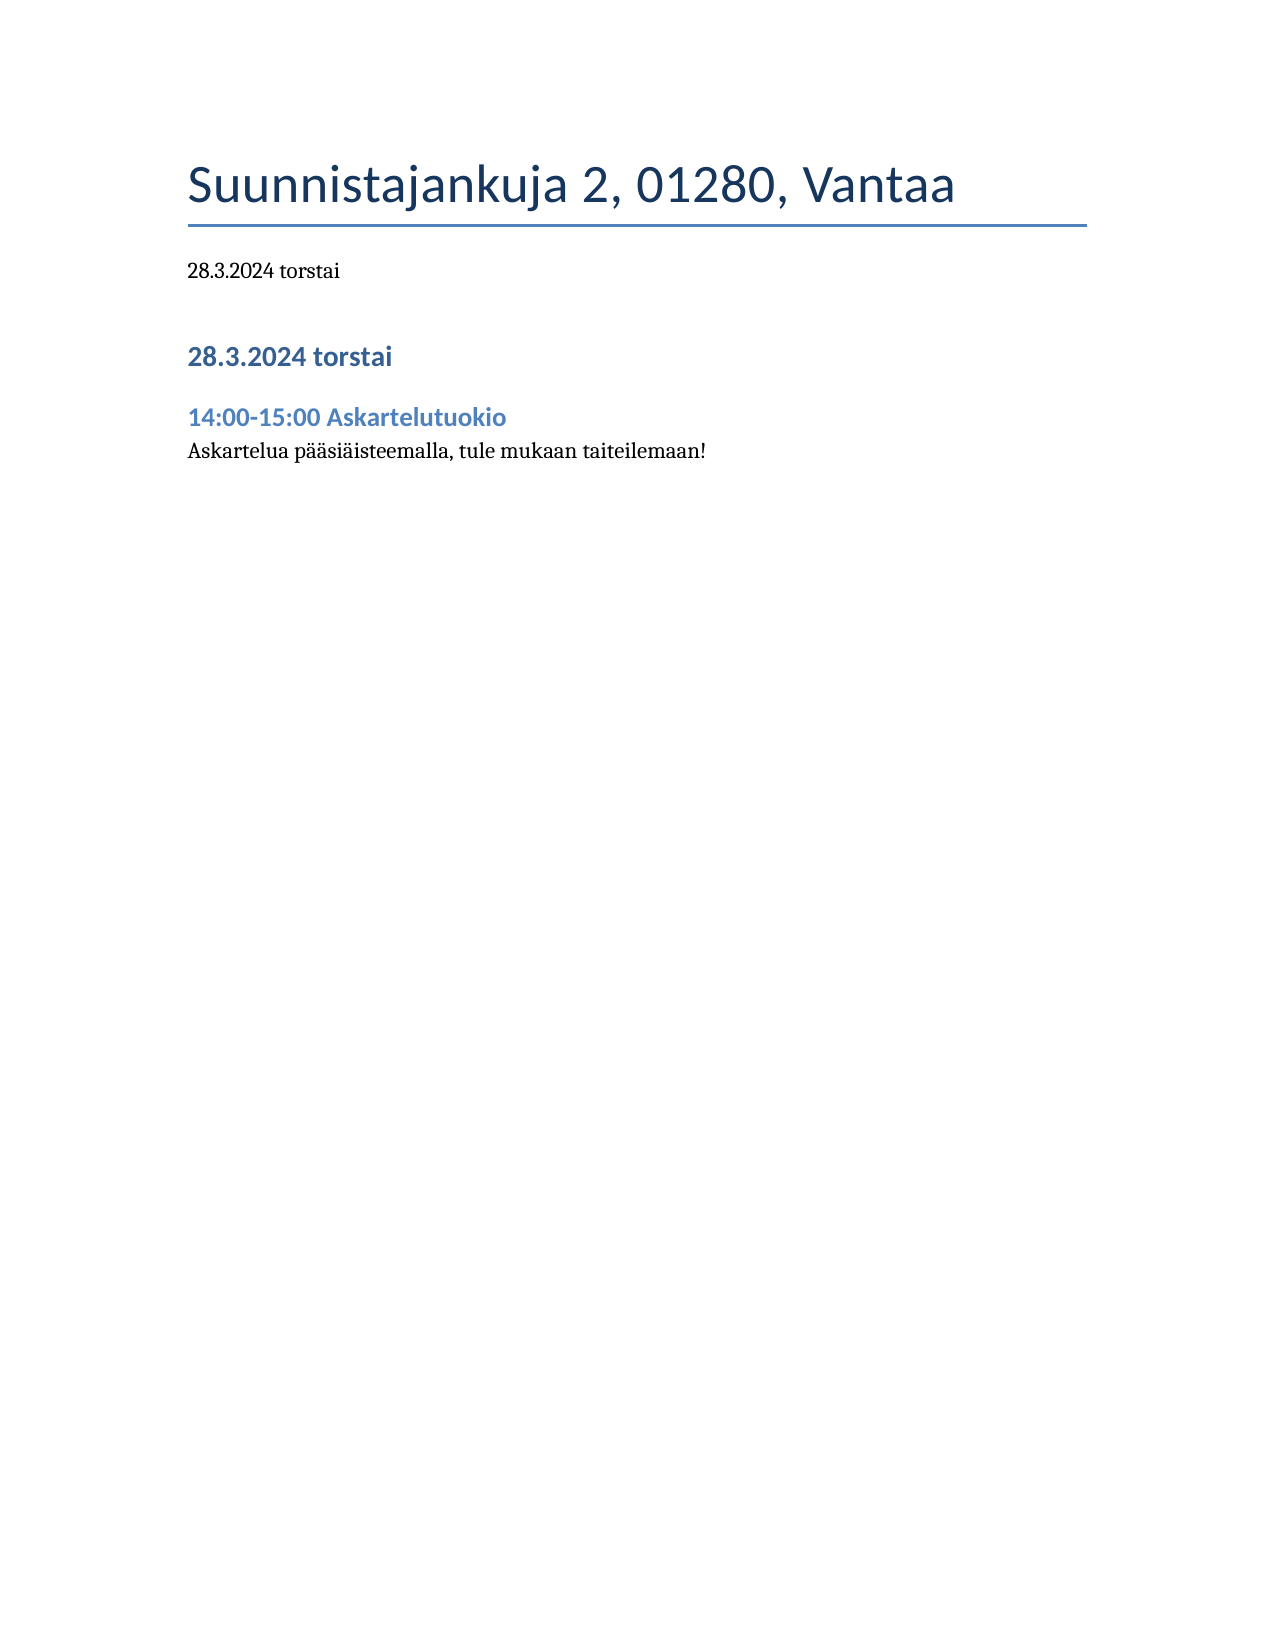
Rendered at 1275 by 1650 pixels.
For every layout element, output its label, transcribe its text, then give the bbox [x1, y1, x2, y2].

text Askartelua pääsiäisteemalla, tule mukaan taiteilemaan! [187, 438, 1087, 464]
title Suunnistajankuja 2, 01280, Vantaa [187, 150, 1087, 227]
subtitle 14:00-15:00 Askartelutuokio [187, 400, 1087, 433]
text 28.3.2024 torstai [187, 258, 1087, 284]
subtitle 28.3.2024 torstai [187, 338, 1087, 374]
